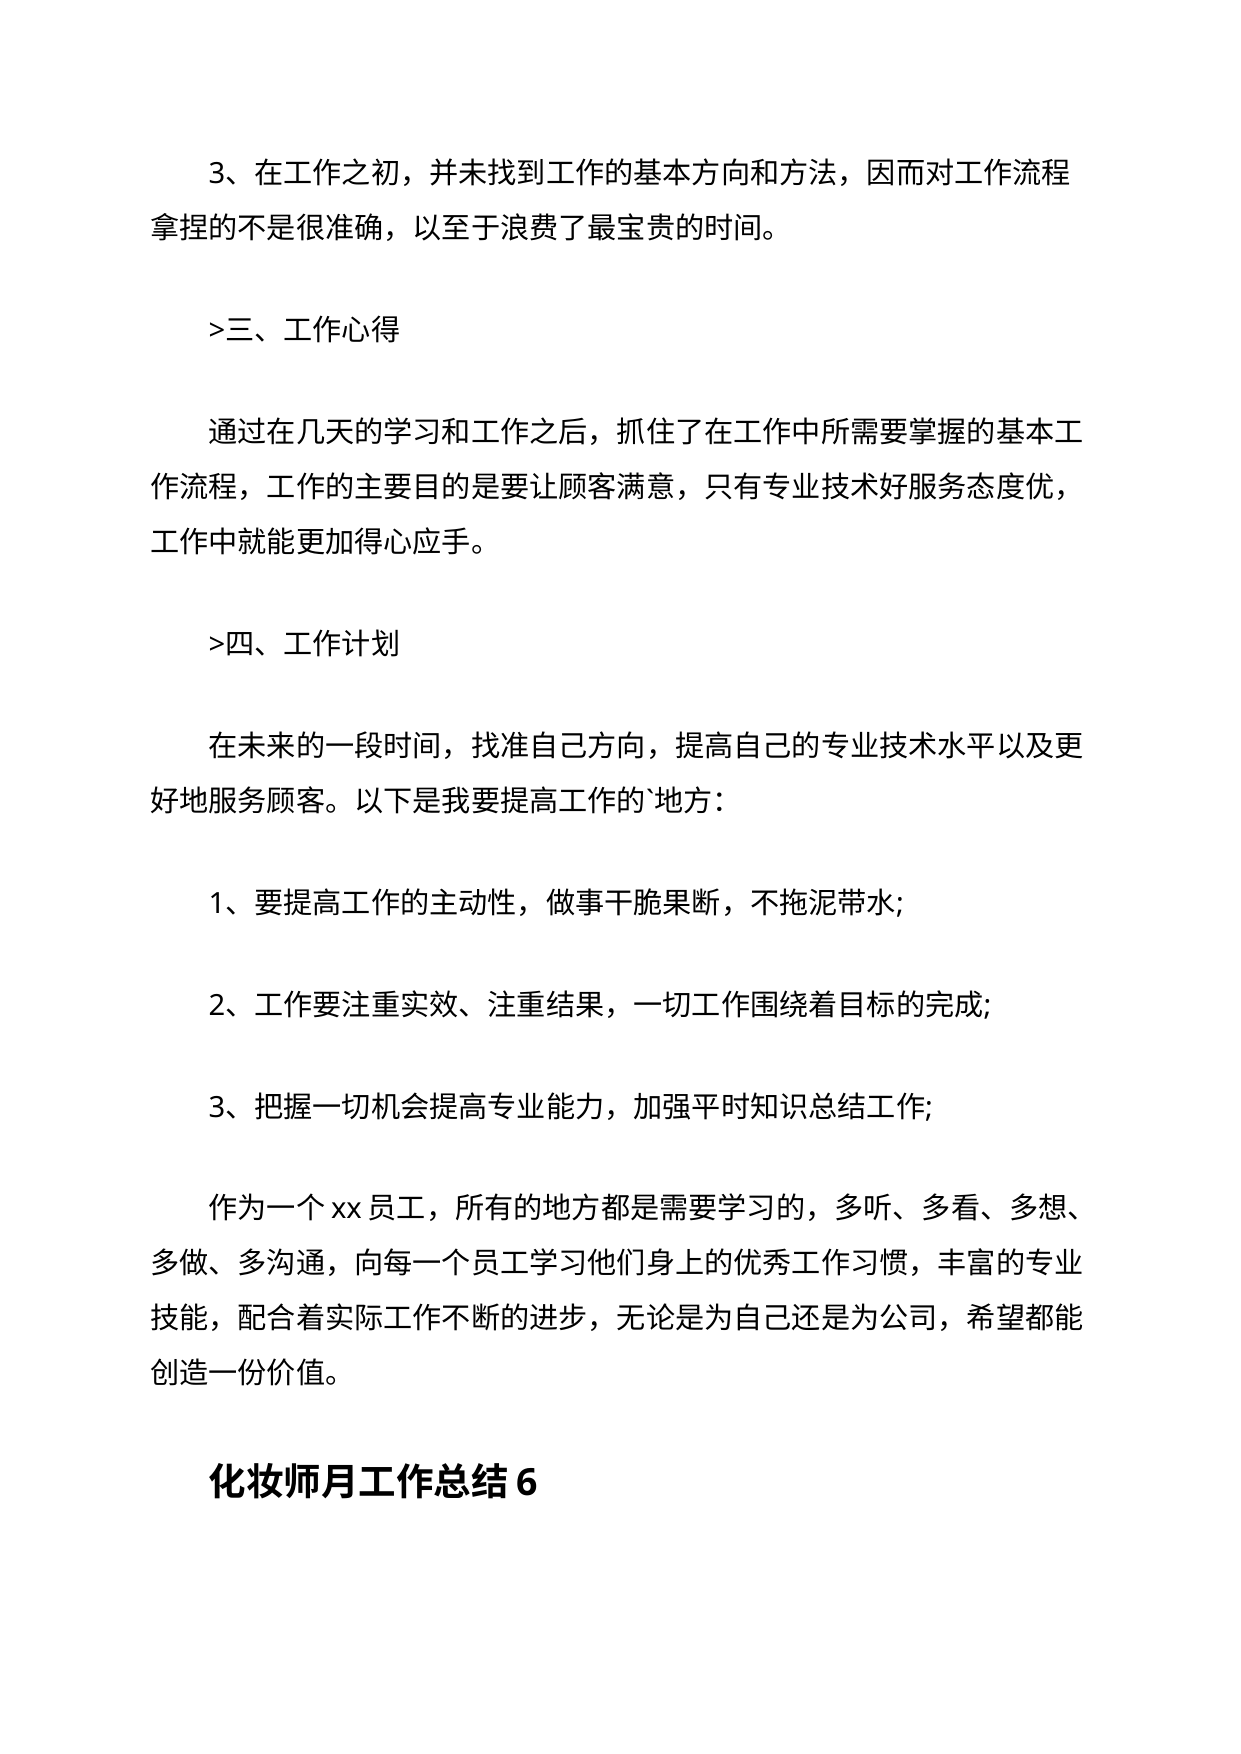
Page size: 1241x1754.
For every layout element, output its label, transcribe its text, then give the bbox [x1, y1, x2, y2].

text 1、要提高工作的主动性，做事干脆果断，不拖泥带水; [150, 879, 1090, 922]
text >三、工作心得 [150, 307, 1090, 349]
text 通过在几天的学习和工作之后，抓住了在工作中所需要掌握的基本工作流程，工作的主要目的是要让顾客满意，只有专业技术好服务态度优，工作中就能更加得心应手。 [150, 409, 1090, 561]
text 3、把握一切机会提高专业能力，加强平时知识总结工作; [150, 1083, 1090, 1126]
text 在未来的一段时间，找准自己方向，提高自己的专业技术水平以及更好地服务顾客。以下是我要提高工作的`地方： [150, 722, 1090, 819]
text 化妆师月工作总结6 [150, 1452, 1090, 1506]
text 2、工作要注重实效、注重结果，一切工作围绕着目标的完成; [150, 981, 1090, 1023]
text 3、在工作之初，并未找到工作的基本方向和方法，因而对工作流程拿捏的不是很准确，以至于浪费了最宝贵的时间。 [150, 150, 1090, 247]
text 作为一个xx员工，所有的地方都是需要学习的，多听、多看、多想、多做、多沟通，向每一个员工学习他们身上的优秀工作习惯，丰富的专业技能，配合着实际工作不断的进步，无论是为自己还是为公司，希望都能创造一份价值。 [150, 1185, 1090, 1392]
text >四、工作计划 [150, 620, 1090, 663]
